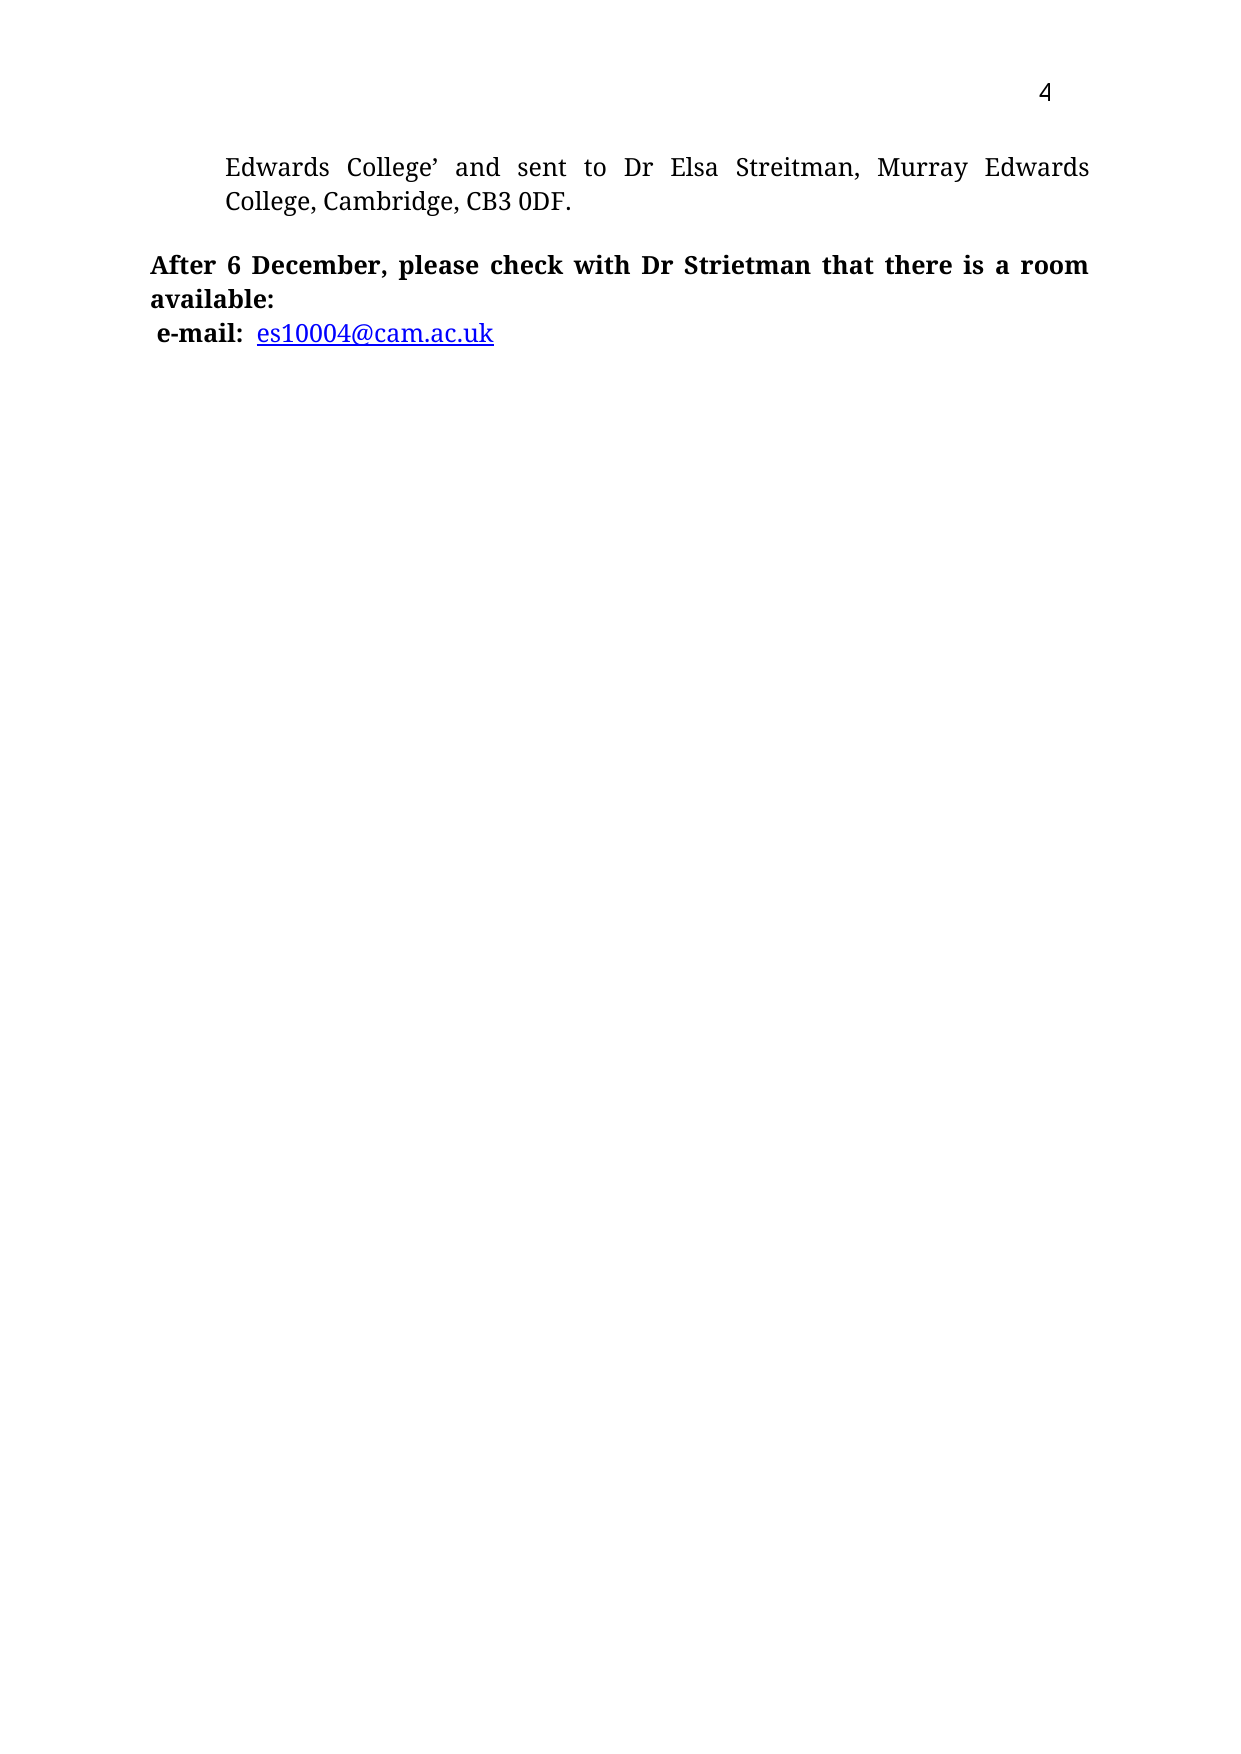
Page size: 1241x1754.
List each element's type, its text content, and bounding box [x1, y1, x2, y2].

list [187, 150, 1090, 218]
text e-mail: es10004@cam.ac.uk [150, 315, 1090, 349]
text After 6 December, please check with Dr Strietman that there is a room available: [150, 247, 1090, 315]
